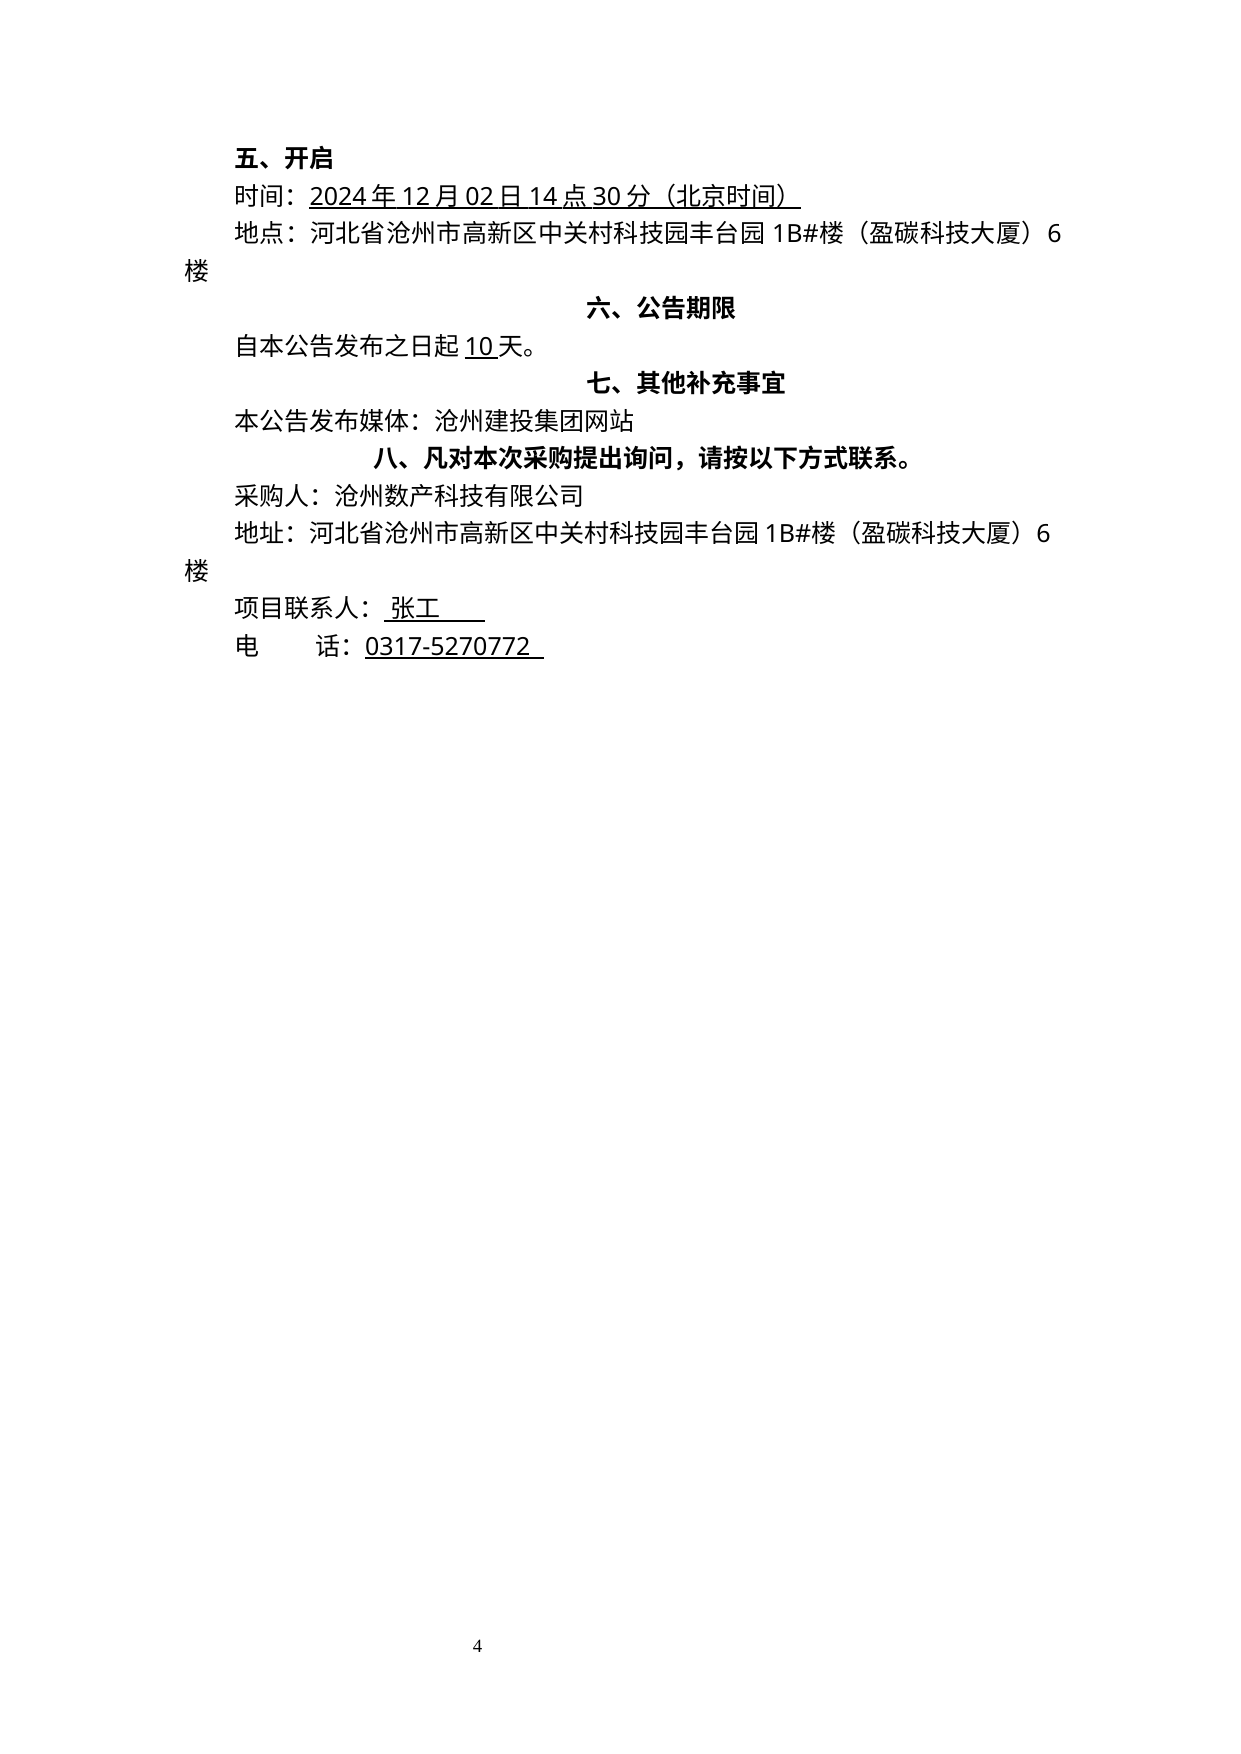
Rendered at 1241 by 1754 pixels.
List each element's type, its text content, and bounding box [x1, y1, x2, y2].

text 项目联系人： 张工 [184, 588, 1061, 625]
text 地址：河北省沧州市高新区中关村科技园丰台园1B#楼（盈碳科技大厦）6楼 [184, 513, 1061, 588]
text 时间：2024年12月02日14点30分（北京时间） [184, 175, 1061, 213]
text 五、开启 [184, 138, 1061, 175]
subtitle 八、凡对本次采购提出询问，请按以下方式联系。 [184, 438, 1061, 475]
subtitle 六、公告期限 [184, 288, 1061, 325]
text 采购人：沧州数产科技有限公司 [184, 475, 1061, 513]
subtitle 七、其他补充事宜 [184, 363, 1061, 400]
subtitle 本公告发布媒体：沧州建投集团网站 [184, 400, 1061, 438]
text 地点：河北省沧州市高新区中关村科技园丰台园1B#楼（盈碳科技大厦）6楼 [184, 213, 1061, 288]
text 自本公告发布之日起10天。 [184, 325, 1061, 363]
text 电 话：0317-5270772 [184, 625, 1061, 663]
